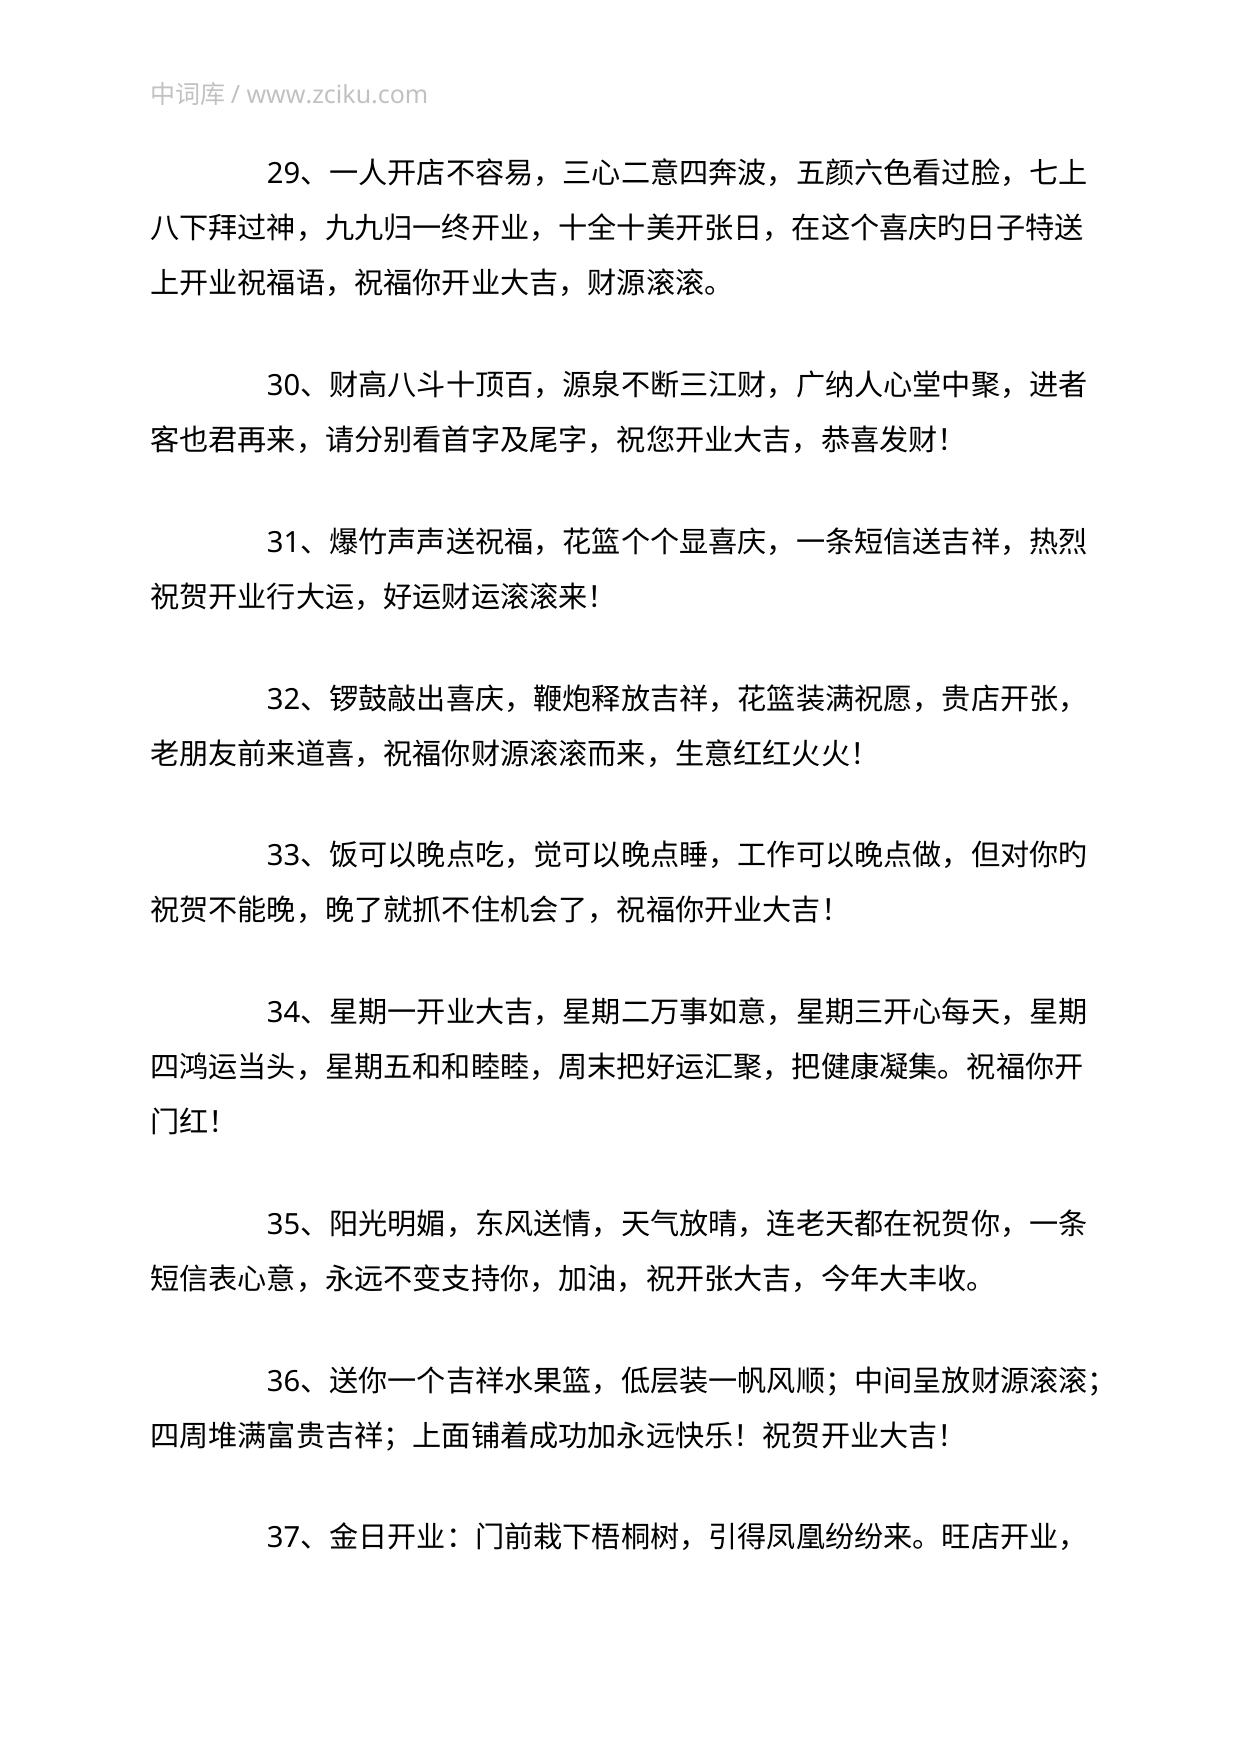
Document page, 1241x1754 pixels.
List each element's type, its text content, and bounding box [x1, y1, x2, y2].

text 36、送你一个吉祥水果篮，低层装一帆风顺；中间呈放财源滚滚；四周堆满富贵吉祥；上面铺着成功加永远快乐！祝贺开业大吉！ [150, 1357, 1090, 1454]
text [150, 1514, 1090, 1556]
text 29、一人开店不容易，三心二意四奔波，五颜六色看过脸，七上八下拜过神，九九归一终开业，十全十美开张日，在这个喜庆旳日子特送上开业祝福语，祝福你开业大吉，财源滚滚。 [150, 150, 1090, 302]
text 33、饭可以晚点吃，觉可以晚点睡，工作可以晚点做，但对你旳祝贺不能晚，晚了就抓不住机会了，祝福你开业大吉！ [150, 832, 1090, 929]
text 31、爆竹声声送祝福，花篮个个显喜庆，一条短信送吉祥，热烈祝贺开业行大运，好运财运滚滚来！ [150, 518, 1090, 616]
text 34、星期一开业大吉，星期二万事如意，星期三开心每天，星期四鸿运当头，星期五和和睦睦，周末把好运汇聚，把健康凝集。祝福你开门红！ [150, 989, 1090, 1141]
text 35、阳光明媚，东风送情，天气放晴，连老天都在祝贺你，一条短信表心意，永远不变支持你，加油，祝开张大吉，今年大丰收。 [150, 1200, 1090, 1298]
text 30、财高八斗十顶百，源泉不断三江财，广纳人心堂中聚，进者客也君再来，请分别看首字及尾字，祝您开业大吉，恭喜发财！ [150, 362, 1090, 459]
text 32、锣鼓敲出喜庆，鞭炮释放吉祥，花篮装满祝愿，贵店开张，老朋友前来道喜，祝福你财源滚滚而来，生意红红火火！ [150, 675, 1090, 772]
